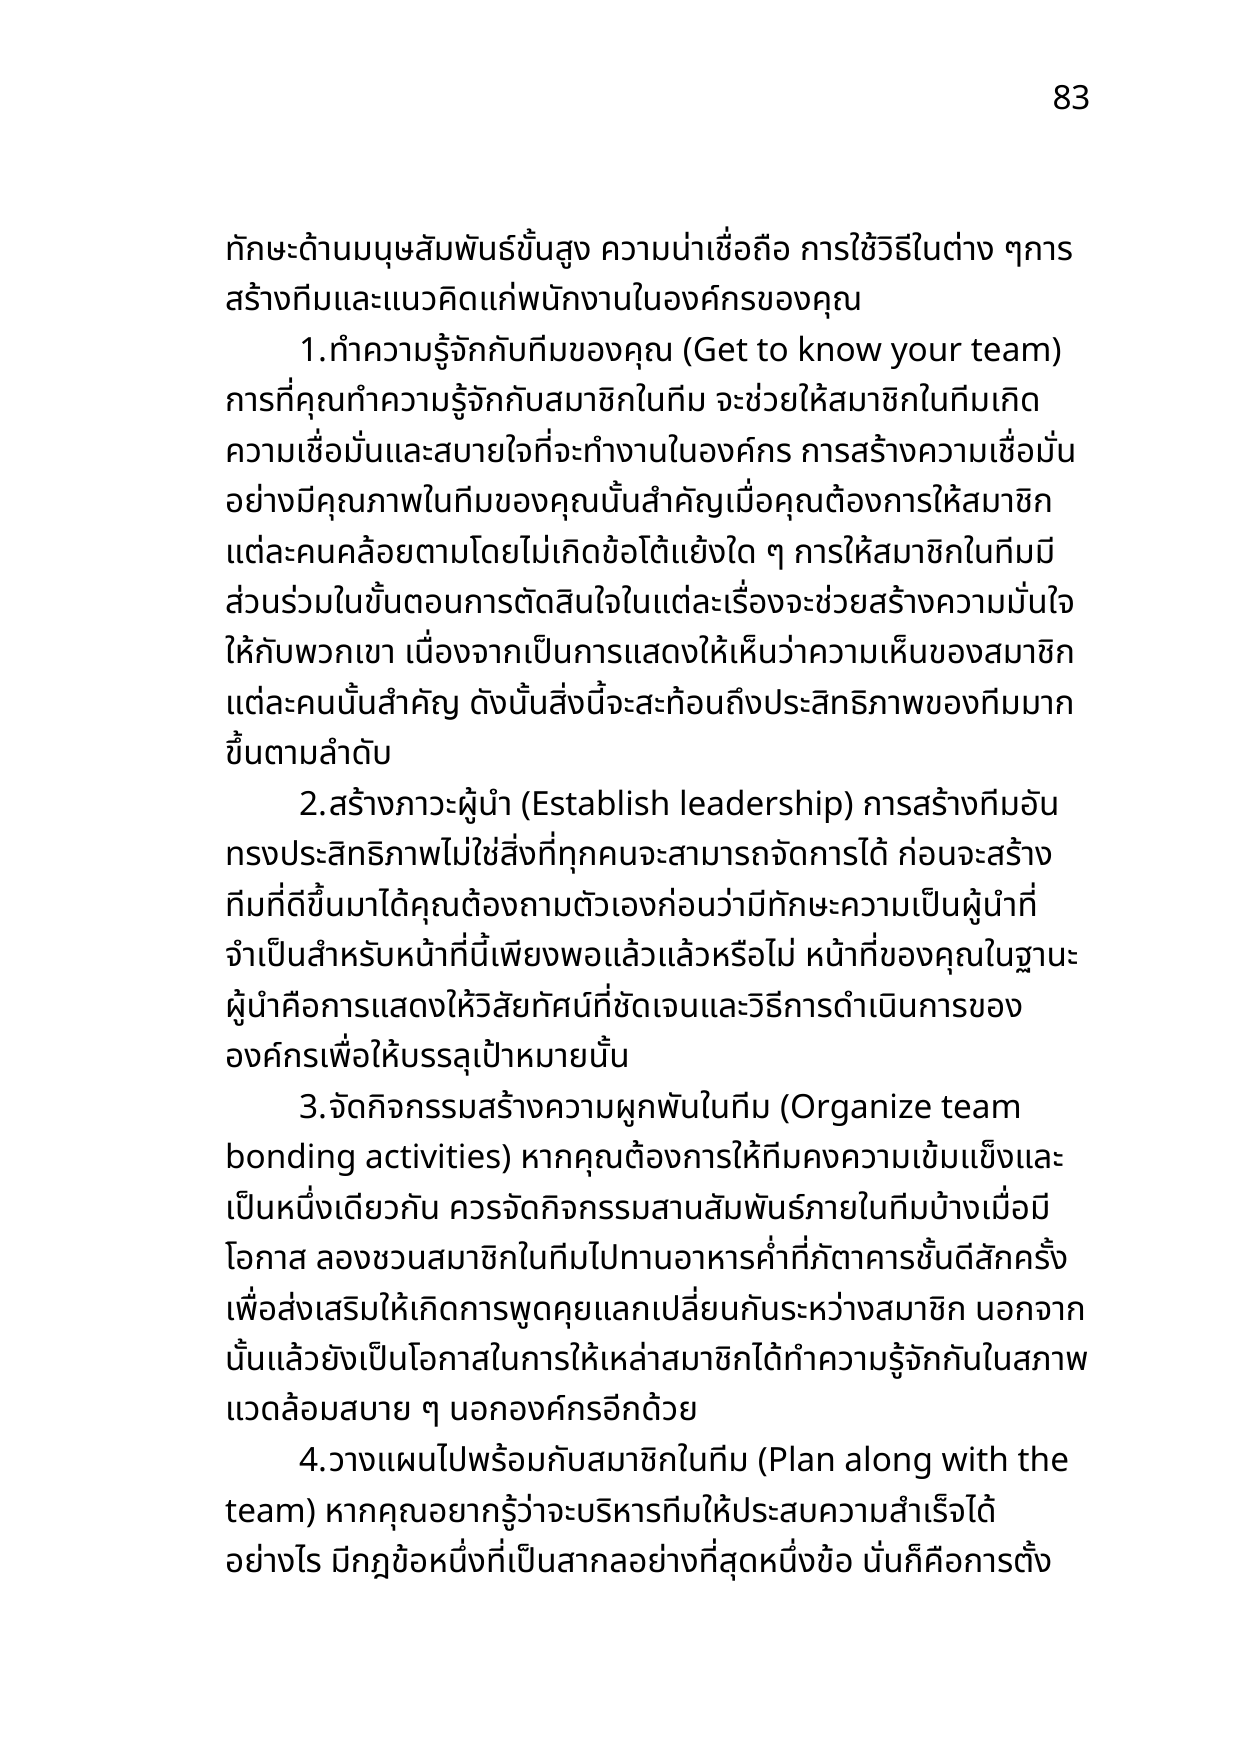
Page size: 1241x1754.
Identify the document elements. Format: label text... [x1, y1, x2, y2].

list สร้างภาวะผู้นำ (Establish leadership) การสร้างทีมอันทรงประสิทธิภาพไม่ใช่สิ่งที่ทุกคนจะสามารถจัดการได้ ก่อนจะสร้างทีมที่ดีขึ้นมาได้คุณต้องถามตัวเองก่อนว่ามีทักษะความเป็นผู้นำที่จำเป็นสำหรับหน้าที่นี้เพียงพอแล้วแล้วหรือไม่ หน้าที่ของคุณในฐานะผู้นำคือการแสดงให้วิสัยทัศน์ที่ชัดเจนและวิธีการดำเนินการขององค์กรเพื่อให้บรรลุเป้าหมายนั้น [225, 780, 1090, 1082]
list จัดกิจกรรมสร้างความผูกพันในทีม (Organize team bonding activities) หากคุณต้องการให้ทีมคงความเข้มแข็งและเป็นหนึ่งเดียวกัน ควรจัดกิจกรรมสานสัมพันธ์ภายในทีมบ้างเมื่อมีโอกาส ลองชวนสมาชิกในทีมไปทานอาหารค่ำที่ภัตาคารชั้นดีสักครั้งเพื่อส่งเสริมให้เกิดการพูดคุยแลกเปลี่ยนกันระหว่างสมาชิก นอกจากนั้นแล้วยังเป็นโอกาสในการให้เหล่าสมาชิกได้ทำความรู้จักกันในสภาพแวดล้อมสบาย ๆ นอกองค์กรอีกด้วย [225, 1082, 1090, 1436]
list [225, 1436, 1090, 1587]
list ทำความรู้จักกับทีมของคุณ (Get to know your team) การที่คุณทำความรู้จักกับสมาชิกในทีม จะช่วยให้สมาชิกในทีมเกิดความเชื่อมั่นและสบายใจที่จะทำงานในองค์กร การสร้างความเชื่อมั่นอย่างมีคุณภาพในทีมของคุณนั้นสำคัญเมื่อคุณต้องการให้สมาชิกแต่ละคนคล้อยตามโดยไม่เกิดข้อโต้แย้งใด ๆ การให้สมาชิกในทีมมีส่วนร่วมในขั้นตอนการตัดสินใจในแต่ละเรื่องจะช่วยสร้างความมั่นใจให้กับพวกเขา เนื่องจากเป็นการแสดงให้เห็นว่าความเห็นของสมาชิกแต่ละคนนั้นสำคัญ ดังนั้นสิ่งนี้จะสะท้อนถึงประสิทธิภาพของทีมมากขึ้นตามลำดับ [225, 326, 1090, 780]
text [225, 225, 1090, 326]
